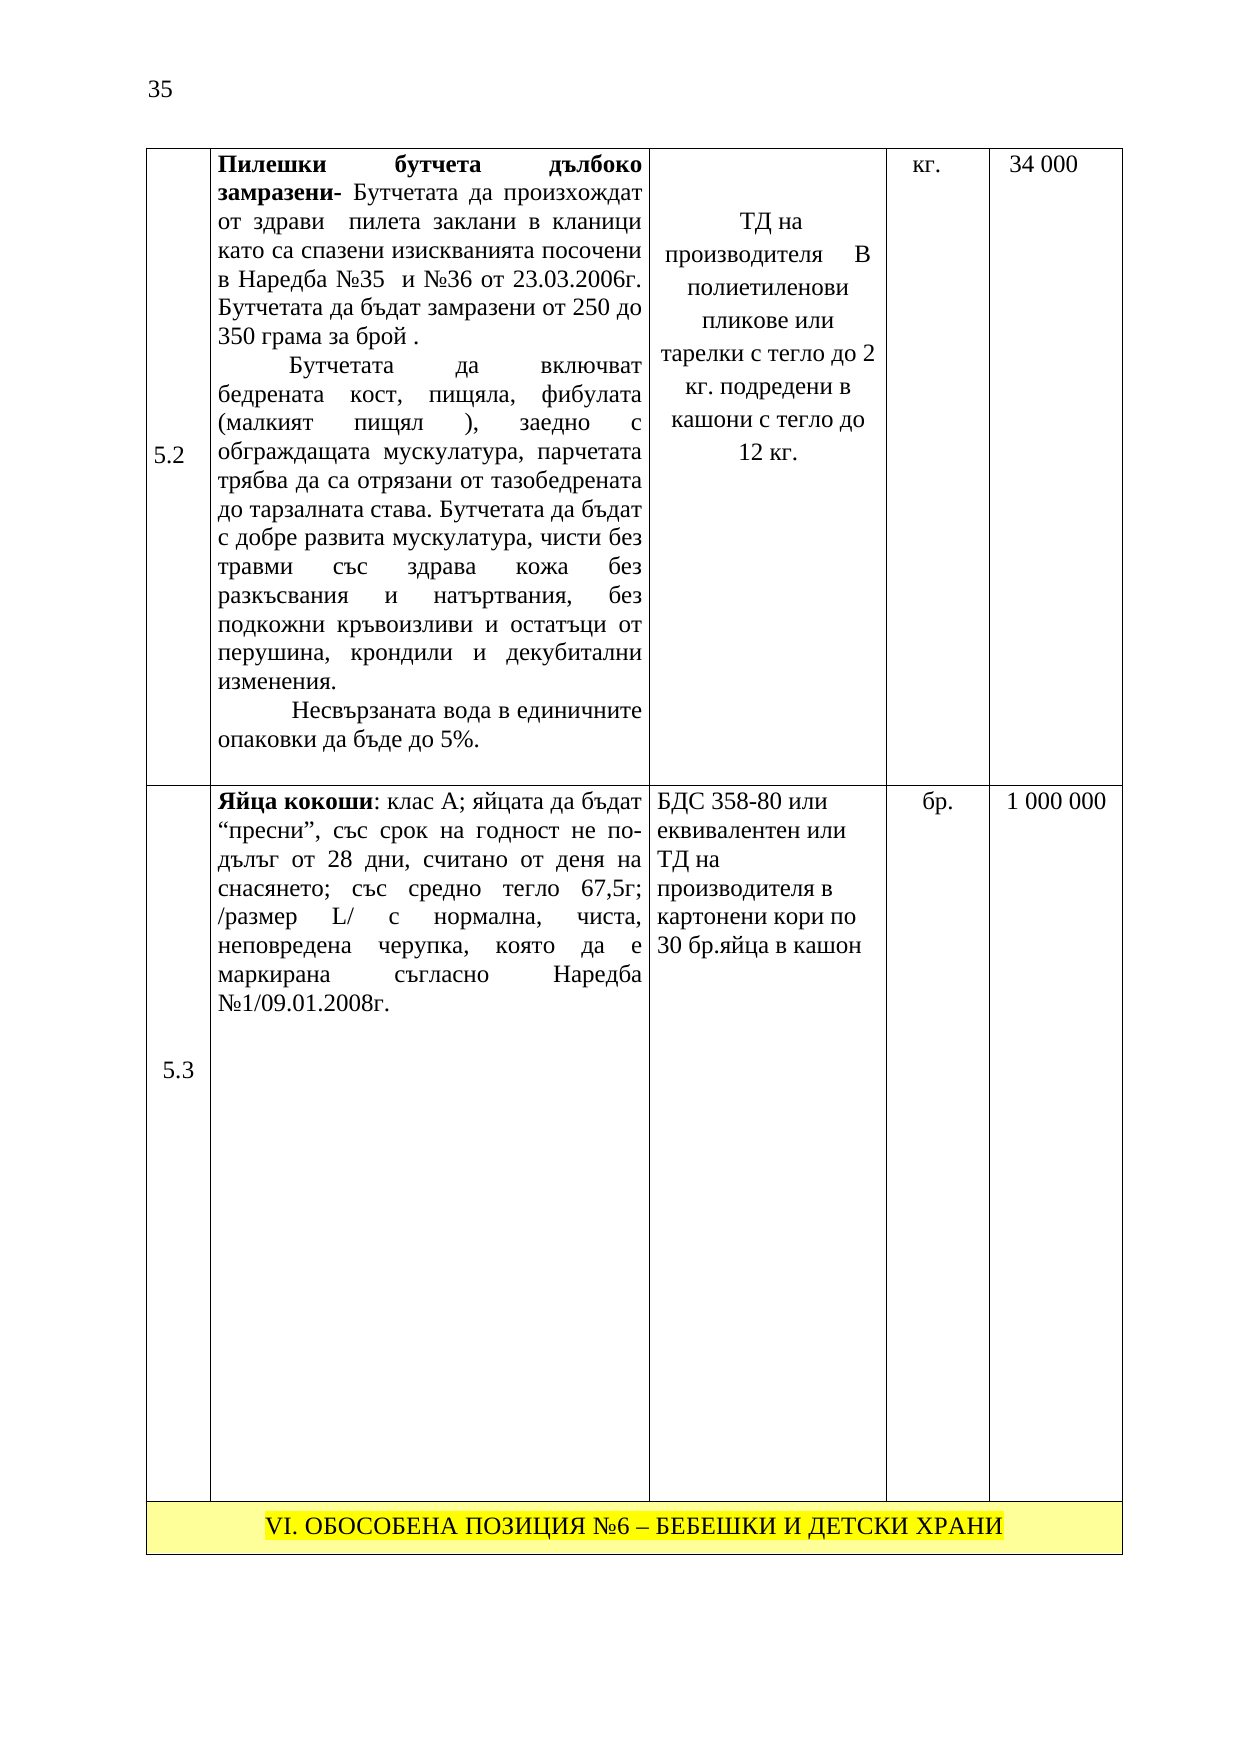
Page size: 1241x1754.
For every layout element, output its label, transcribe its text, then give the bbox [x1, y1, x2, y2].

table_cell VІ. ОБОСОБЕНА ПОЗИЦИЯ №6 – БЕБЕШКИ И ДЕТСКИ ХРАНИ [147, 1502, 1122, 1553]
table_cell 5.2 [147, 149, 210, 785]
table_cell 1 000 000 [990, 786, 1122, 1353]
table_cell кг. [887, 149, 989, 785]
table_cell [887, 1353, 989, 1501]
table_cell 5.3 [147, 786, 210, 1353]
table_cell [211, 1353, 649, 1501]
table_cell [650, 1353, 886, 1501]
table_cell 34 000 [990, 149, 1122, 785]
table_cell [990, 1353, 1122, 1501]
table_cell ТД на производителя В полиетиленови пликове или тарелки с тегло до 2 кг. подредени в кашони с тегло до 12 кг. [650, 149, 886, 785]
table_cell бр. [887, 786, 989, 1353]
table_cell [147, 1353, 210, 1501]
table_cell Пилешки бутчета дълбоко замразени- Бутчетата да произхождат от здрави пилета заклани в кланици като са спазени изискванията посочени в Наредба №35 и №36 от 23.03.2006г. Бутчетата да бъдат замразени от 250 до 350 грама за брой . Бутчетата да включват бедрената кост, пищяла, фибулата (малкият пищял ), заедно с обграждащата мускулатура, парчетата трябва да са отрязани от тазобедрената до тарзалната става. Бутчетата да бъдат с добре развита мускулатура, чисти без травми със здрава кожа без разкъсвания и натъртвания, без подкожни кръвоизливи и остатъци от перушина, крондили и декубитални изменения. Несвързаната вода в единичните опаковки да бъде до 5%. [211, 149, 649, 785]
table_cell БДС 358-80 или еквивалентен или ТД на производителя в картонени кори по 30 бр.яйца в кашон [650, 786, 886, 1353]
table_cell Яйца кокоши: клас А; яйцата да бъдат “пресни”, със срок на годност не по-дълъг от 28 дни, считано от деня на снасянето; със средно тегло 67,5г; /размер L/ с нормална, чиста, неповредена черупка, която да е маркирана съгласно Наредба №1/09.01.2008г. [211, 786, 649, 1353]
